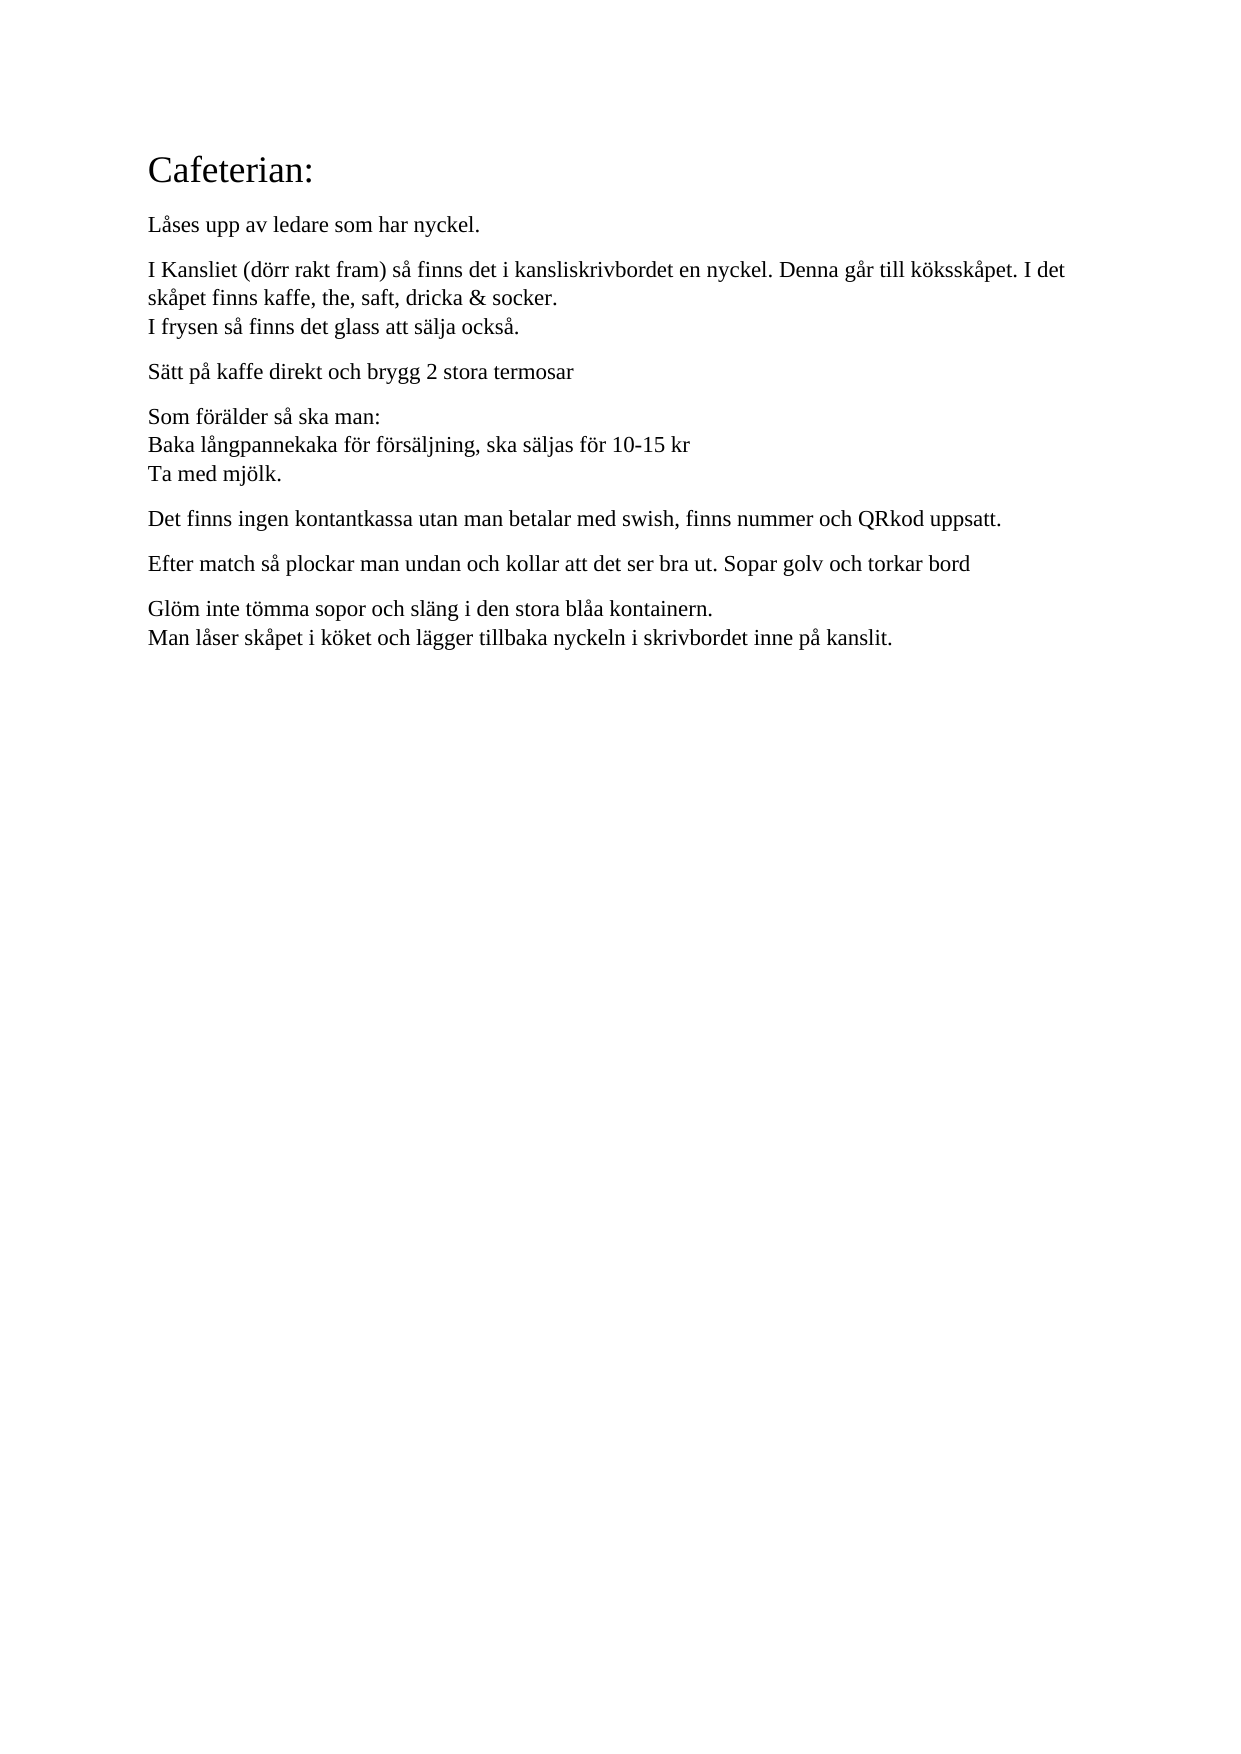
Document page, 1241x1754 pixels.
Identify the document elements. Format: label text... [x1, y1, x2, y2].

text Låses upp av ledare som har nyckel. [148, 211, 1093, 237]
text Cafeterian: [148, 148, 1093, 191]
text Glöm inte tömma sopor och släng i den stora blåa kontainern. Man låser skåpet i köket och lägger tillbaka nyckeln i skrivbordet inne på kanslit. [148, 595, 1093, 650]
text Sätt på kaffe direkt och brygg 2 stora termosar [148, 358, 1093, 384]
text Det finns ingen kontantkassa utan man betalar med swish, finns nummer och QRkod uppsatt. [148, 505, 1093, 531]
text I Kansliet (dörr rakt fram) så finns det i kansliskrivbordet en nyckel. Denna går till köksskåpet. I det skåpet finns kaffe, the, saft, dricka & socker. I frysen så finns det glass att sälja också. [148, 256, 1093, 339]
text Efter match så plockar man undan och kollar att det ser bra ut. Sopar golv och torkar bord [148, 550, 1093, 576]
text Som förälder så ska man: Baka långpannekaka för försäljning, ska säljas för 10-15 kr Ta med mjölk. [148, 403, 1093, 486]
